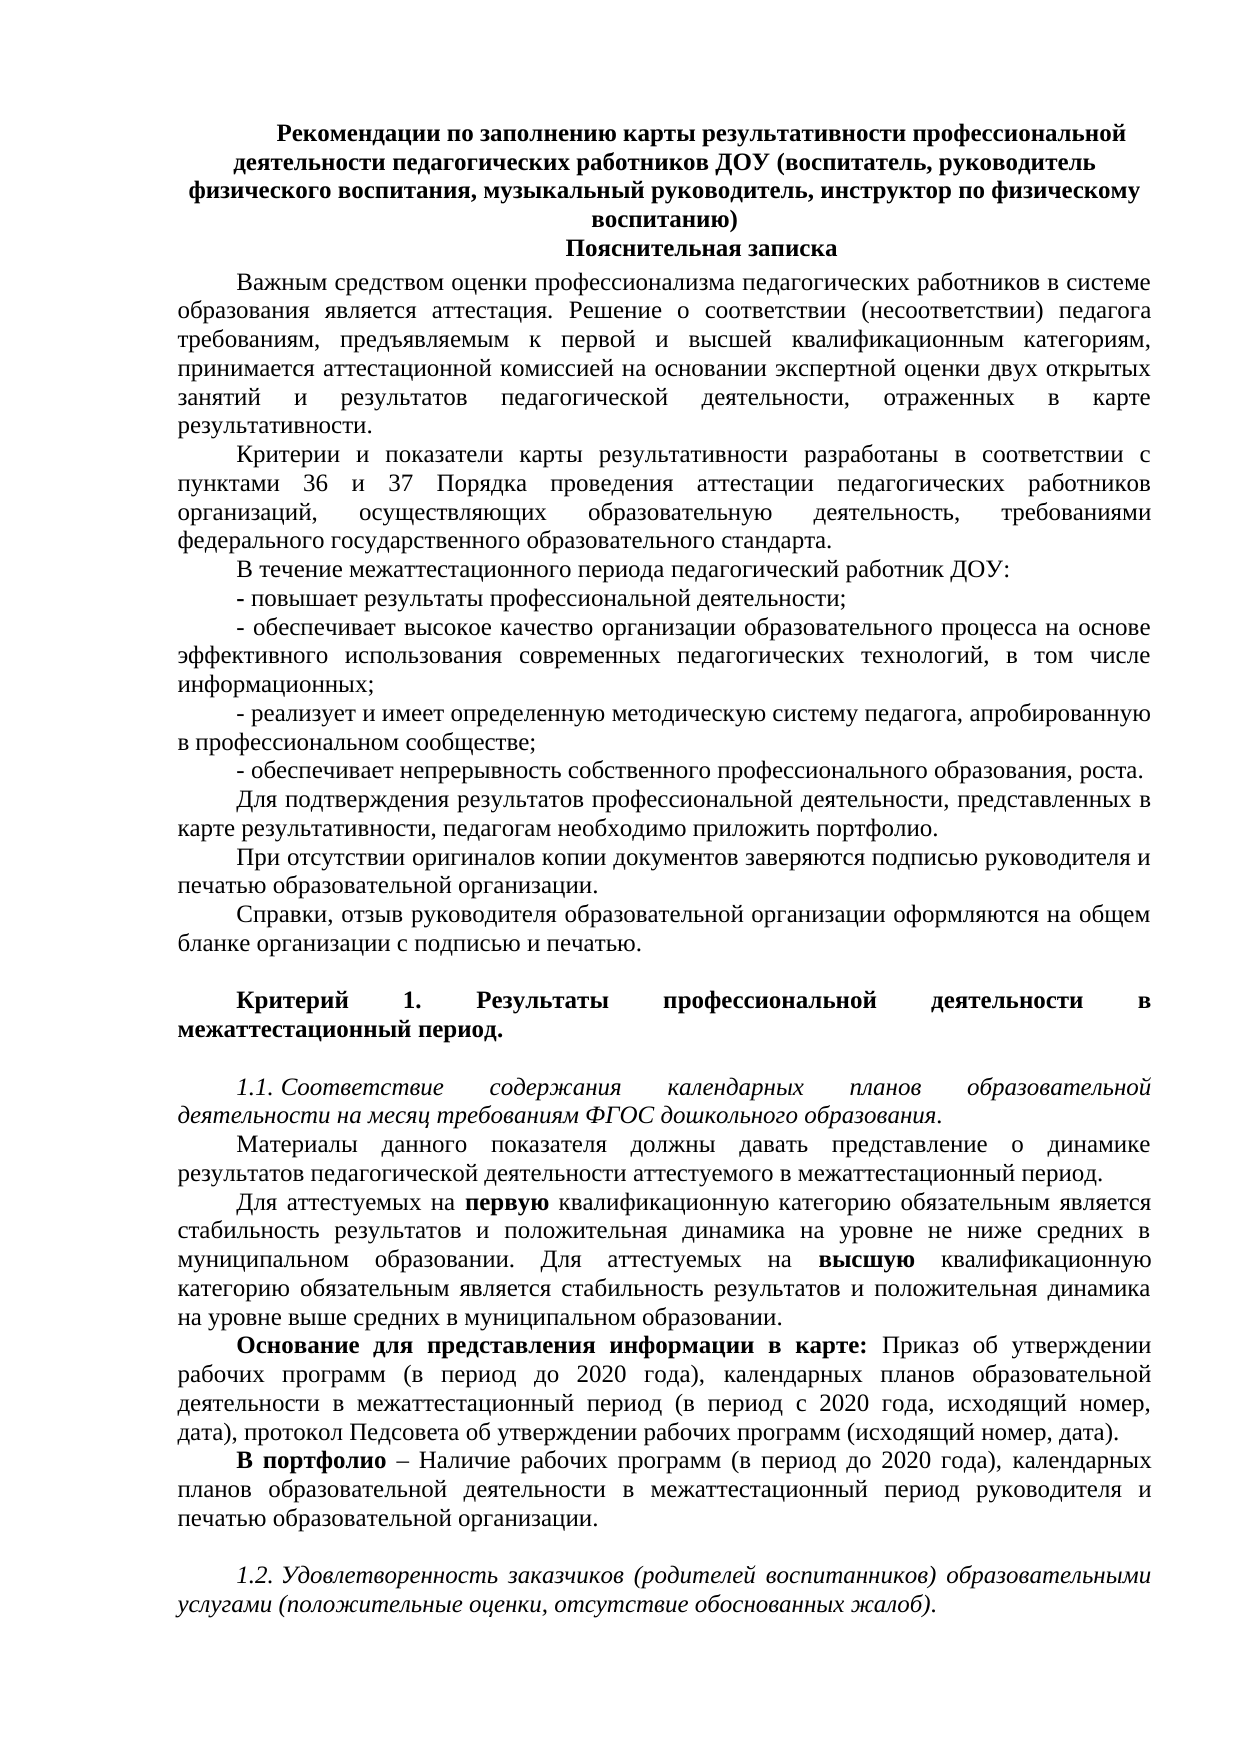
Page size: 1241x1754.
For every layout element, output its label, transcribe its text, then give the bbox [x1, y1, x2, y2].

text Для подтверждения результатов профессиональной деятельности, представленных в карте результативности, педагогам необходимо приложить портфолио. [177, 784, 1152, 842]
text Пояснительная записка [177, 233, 1152, 262]
text - реализует и имеет определенную методическую систему педагога, апробированную в профессиональном сообществе; [177, 698, 1152, 755]
text - обеспечивает непрерывность собственного профессионального образования, роста. [177, 755, 1152, 784]
text В течение межаттестационного периода педагогический работник ДОУ: [177, 554, 1152, 583]
text Материалы данного показателя должны давать представление о динамике результатов педагогической деятельности аттестуемого в межаттестационный период. [177, 1129, 1152, 1187]
text Для аттестуемых на первую квалификационную категорию обязательным является стабильность результатов и положительная динамика на уровне не ниже средних в муниципальном образовании. Для аттестуемых на высшую квалификационную категорию обязательным является стабильность результатов и положительная динамика на уровне выше средних в муниципальном образовании. [177, 1187, 1152, 1330]
text Критерии и показатели карты результативности разработаны в соответствии с пунктами 36 и 37 Порядка проведения аттестации педагогических работников организаций, осуществляющих образовательную деятельность, требованиями федерального государственного образовательного стандарта. [177, 439, 1152, 554]
text В портфолио – Наличие рабочих программ (в период до 2020 года), календарных планов образовательной деятельности в межаттестационный период руководителя и печатью образовательной организации. [177, 1445, 1152, 1532]
list Удовлетворенность заказчиков (родителей воспитанников) образовательными услугами (положительные оценки, отсутствие обоснованных жалоб). [177, 1560, 1152, 1618]
list Соответствие содержания календарных планов образовательной деятельности на месяц требованиям ФГОС дошкольного образования. [177, 1072, 1152, 1129]
text Основание для представления информации в карте: Приказ об утверждении рабочих программ (в период до 2020 года), календарных планов образовательной деятельности в межаттестационный период (в период с 2020 года, исходящий номер, дата), протокол Педсовета об утверждении рабочих программ (исходящий номер, дата). [177, 1330, 1152, 1445]
text Критерий 1. Результаты профессиональной деятельности в межаттестационный период. [177, 985, 1152, 1043]
text При отсутствии оригиналов копии документов заверяются подписью руководителя и печатью образовательной организации. [177, 842, 1152, 899]
text Рекомендации по заполнению карты результативности профессиональной деятельности педагогических работников ДОУ (воспитатель, руководитель физического воспитания, музыкальный руководитель, инструктор по физическому воспитанию) [177, 118, 1152, 233]
text Справки, отзыв руководителя образовательной организации оформляются на общем бланке организации с подписью и печатью. [177, 899, 1152, 957]
text - повышает результаты профессиональной деятельности; [177, 583, 1152, 612]
text Важным средством оценки профессионализма педагогических работников в системе образования является аттестация. Решение о соответствии (несоответствии) педагога требованиям, предъявляемым к первой и высшей квалификационным категориям, принимается аттестационной комиссией на основании экспертной оценки двух открытых занятий и результатов педагогической деятельности, отраженных в карте результативности. [177, 267, 1152, 439]
text - обеспечивает высокое качество организации образовательного процесса на основе эффективного использования современных педагогических технологий, в том числе информационных; [177, 612, 1152, 698]
